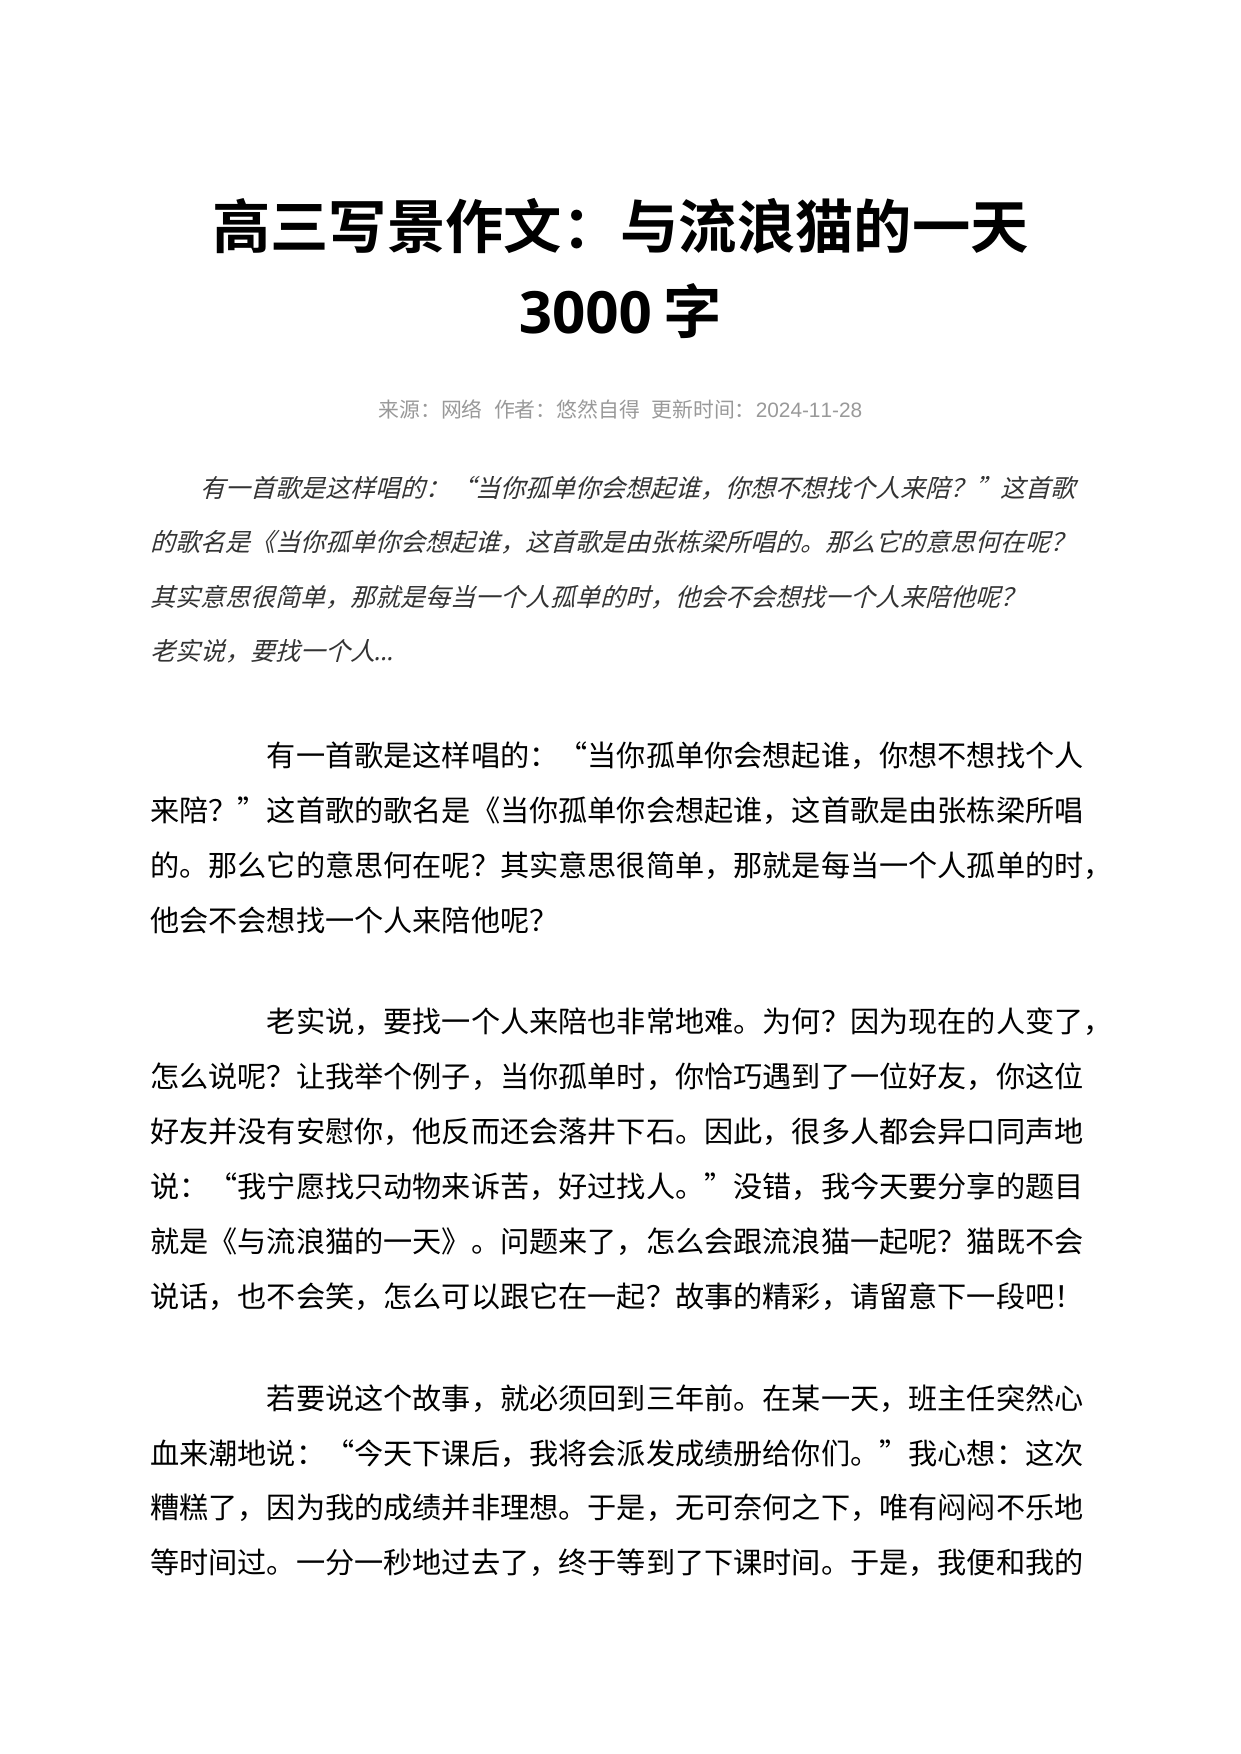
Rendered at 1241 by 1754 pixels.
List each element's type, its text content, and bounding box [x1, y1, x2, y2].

subtitle 高三写景作文：与流浪猫的一天3000字 [150, 181, 1090, 351]
text 有一首歌是这样唱的：“当你孤单你会想起谁，你想不想找个人来陪？”这首歌的歌名是《当你孤单你会想起谁，这首歌是由张栋梁所唱的。那么它的意思何在呢？其实意思很简单，那就是每当一个人孤单的时，他会不会想找一个人来陪他呢？ [150, 733, 1090, 939]
text 有一首歌是这样唱的：“当你孤单你会想起谁，你想不想找个人来陪？”这首歌的歌名是《当你孤单你会想起谁，这首歌是由张栋梁所唱的。那么它的意思何在呢？其实意思很简单，那就是每当一个人孤单的时，他会不会想找一个人来陪他呢？ 老实说，要找一个人... [150, 468, 1090, 668]
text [150, 1375, 1090, 1582]
text 老实说，要找一个人来陪也非常地难。为何？因为现在的人变了，怎么说呢？让我举个例子，当你孤单时，你恰巧遇到了一位好友，你这位好友并没有安慰你，他反而还会落井下石。因此，很多人都会异口同声地说：“我宁愿找只动物来诉苦，好过找人。”没错，我今天要分享的题目就是《与流浪猫的一天》。问题来了，怎么会跟流浪猫一起呢？猫既不会说话，也不会笑，怎么可以跟它在一起？故事的精彩，请留意下一段吧！ [150, 999, 1090, 1316]
text 来源：网络 作者：悠然自得 更新时间：2024-11-28 [150, 397, 1090, 421]
